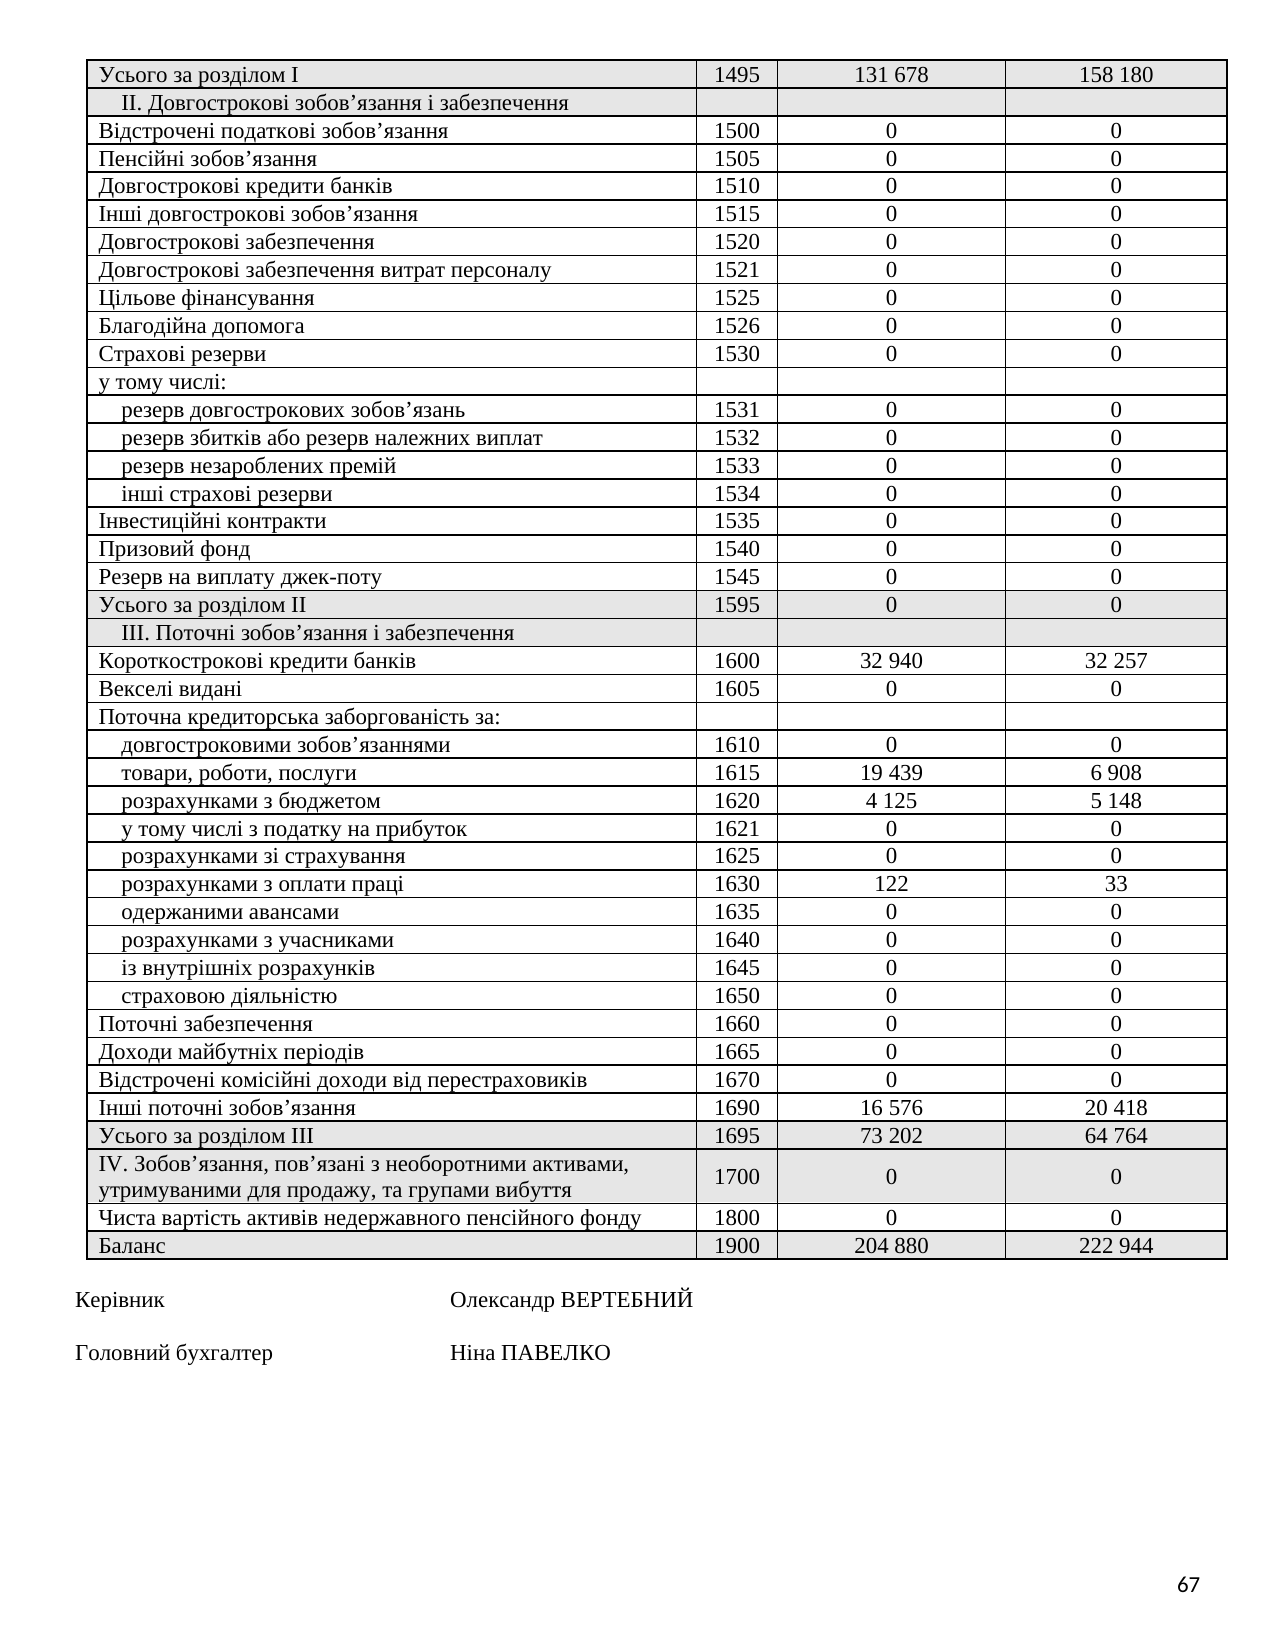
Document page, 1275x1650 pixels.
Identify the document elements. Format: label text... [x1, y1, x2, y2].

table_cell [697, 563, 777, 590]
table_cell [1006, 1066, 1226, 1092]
table_cell [697, 368, 777, 394]
table_cell Цільове фінансування [88, 284, 696, 311]
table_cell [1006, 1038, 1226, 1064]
table_cell 1525 [697, 284, 777, 311]
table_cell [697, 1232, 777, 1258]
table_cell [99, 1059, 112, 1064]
table_cell Відстрочені податкові зобов’язання [88, 117, 696, 143]
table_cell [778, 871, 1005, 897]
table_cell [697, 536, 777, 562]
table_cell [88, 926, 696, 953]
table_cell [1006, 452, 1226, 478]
table_cell 1530 [697, 340, 777, 366]
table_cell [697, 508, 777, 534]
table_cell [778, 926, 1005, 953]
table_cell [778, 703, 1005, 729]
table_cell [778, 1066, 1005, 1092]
table_cell Усього за розділом I [88, 61, 696, 87]
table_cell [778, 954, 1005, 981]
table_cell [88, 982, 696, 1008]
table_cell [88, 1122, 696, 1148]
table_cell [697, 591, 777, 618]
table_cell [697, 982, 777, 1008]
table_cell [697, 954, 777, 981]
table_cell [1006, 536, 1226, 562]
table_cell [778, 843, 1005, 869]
table_cell 0 [1006, 340, 1226, 366]
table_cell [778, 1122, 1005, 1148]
text Головний бухгалтер Нiна ПАВЕЛКО [75, 1339, 1200, 1365]
table_cell 1532 [697, 424, 777, 450]
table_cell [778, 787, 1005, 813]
table_cell 131 678 [778, 61, 1005, 87]
table_cell 1521 [697, 256, 777, 283]
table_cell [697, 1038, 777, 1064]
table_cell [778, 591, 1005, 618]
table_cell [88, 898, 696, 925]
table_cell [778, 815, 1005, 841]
table_cell [778, 368, 1005, 394]
table_cell 1531 [697, 396, 777, 422]
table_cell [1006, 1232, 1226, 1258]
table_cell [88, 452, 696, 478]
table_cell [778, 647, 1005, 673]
table_cell у тому числі: [88, 368, 696, 394]
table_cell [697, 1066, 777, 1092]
table_cell Довгострокові забезпечення витрат персоналу [88, 256, 696, 283]
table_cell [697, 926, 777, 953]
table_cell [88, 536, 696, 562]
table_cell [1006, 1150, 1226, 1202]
table_cell 1515 [697, 201, 777, 227]
table_cell 0 [778, 396, 1005, 422]
table_cell [1006, 89, 1226, 115]
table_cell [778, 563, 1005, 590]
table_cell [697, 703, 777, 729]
table_cell 0 [1006, 145, 1226, 171]
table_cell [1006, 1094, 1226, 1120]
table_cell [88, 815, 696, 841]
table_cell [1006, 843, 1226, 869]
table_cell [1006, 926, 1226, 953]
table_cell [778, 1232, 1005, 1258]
table_cell II. Довгострокові зобов’язання і забезпечення [88, 89, 696, 115]
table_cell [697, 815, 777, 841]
table_cell 0 [778, 256, 1005, 283]
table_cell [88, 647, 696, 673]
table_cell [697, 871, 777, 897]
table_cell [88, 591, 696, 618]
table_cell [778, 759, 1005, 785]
table_cell [1006, 368, 1226, 394]
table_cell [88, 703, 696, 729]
table_cell 0 [1006, 256, 1226, 283]
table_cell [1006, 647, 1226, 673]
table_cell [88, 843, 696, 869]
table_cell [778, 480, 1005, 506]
table_cell 1526 [697, 312, 777, 338]
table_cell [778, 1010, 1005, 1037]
table_cell 1520 [697, 228, 777, 255]
table_cell 0 [778, 145, 1005, 171]
table_cell 1500 [697, 117, 777, 143]
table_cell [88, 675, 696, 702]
table_cell 0 [778, 284, 1005, 311]
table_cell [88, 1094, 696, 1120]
table_cell резерв збитків або резерв належних виплат [88, 424, 696, 450]
table_cell 1495 [697, 61, 777, 87]
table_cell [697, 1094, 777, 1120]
table_cell Довгострокові забезпечення [88, 228, 696, 255]
table_cell 0 [1006, 201, 1226, 227]
table_cell Інші довгострокові зобов’язання [88, 201, 696, 227]
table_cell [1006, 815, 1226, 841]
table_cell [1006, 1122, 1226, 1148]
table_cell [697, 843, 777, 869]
table_cell резерв довгострокових зобов’язань [88, 396, 696, 422]
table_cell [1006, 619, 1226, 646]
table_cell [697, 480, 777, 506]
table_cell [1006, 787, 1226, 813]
table_cell 0 [778, 340, 1005, 366]
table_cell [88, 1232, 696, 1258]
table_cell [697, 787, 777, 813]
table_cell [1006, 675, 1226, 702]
table_cell [697, 89, 777, 115]
table_cell Страхові резерви [88, 340, 696, 366]
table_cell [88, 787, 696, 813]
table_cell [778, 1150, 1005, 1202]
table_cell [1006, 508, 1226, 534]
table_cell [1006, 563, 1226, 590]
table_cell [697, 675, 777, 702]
table_cell 0 [1006, 424, 1226, 450]
table_cell 0 [778, 312, 1005, 338]
table_cell 1505 [697, 145, 777, 171]
table_cell 0 [778, 117, 1005, 143]
table_cell [778, 89, 1005, 115]
table_cell 0 [778, 201, 1005, 227]
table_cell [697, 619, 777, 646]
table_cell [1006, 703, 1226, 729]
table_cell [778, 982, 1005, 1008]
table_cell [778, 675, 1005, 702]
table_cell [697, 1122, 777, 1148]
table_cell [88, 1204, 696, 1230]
table_cell Пенсійні зобов’язання [88, 145, 696, 171]
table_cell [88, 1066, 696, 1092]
table_cell 0 [1006, 228, 1226, 255]
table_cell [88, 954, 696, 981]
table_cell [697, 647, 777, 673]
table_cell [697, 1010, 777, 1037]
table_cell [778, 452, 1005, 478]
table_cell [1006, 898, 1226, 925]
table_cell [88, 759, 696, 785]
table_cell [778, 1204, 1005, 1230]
table_cell 0 [778, 228, 1005, 255]
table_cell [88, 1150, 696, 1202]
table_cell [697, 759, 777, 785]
table_cell 0 [1006, 396, 1226, 422]
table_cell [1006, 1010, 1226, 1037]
table_cell 0 [1006, 312, 1226, 338]
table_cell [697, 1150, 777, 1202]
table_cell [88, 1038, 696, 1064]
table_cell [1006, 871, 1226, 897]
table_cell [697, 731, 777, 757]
table_cell 158 180 [1006, 61, 1226, 87]
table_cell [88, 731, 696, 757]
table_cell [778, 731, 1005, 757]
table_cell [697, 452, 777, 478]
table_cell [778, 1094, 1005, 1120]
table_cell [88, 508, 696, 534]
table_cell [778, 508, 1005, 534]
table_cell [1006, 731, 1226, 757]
table_cell 0 [1006, 173, 1226, 199]
table_cell 1510 [697, 173, 777, 199]
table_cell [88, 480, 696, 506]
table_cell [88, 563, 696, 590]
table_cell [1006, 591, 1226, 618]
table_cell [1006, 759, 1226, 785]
text Керівник Олександр ВЕРТЕБНИЙ [75, 1286, 1200, 1312]
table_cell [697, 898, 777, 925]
table_cell 0 [778, 424, 1005, 450]
table_cell 0 [1006, 284, 1226, 311]
table_cell Благодійна допомога [88, 312, 696, 338]
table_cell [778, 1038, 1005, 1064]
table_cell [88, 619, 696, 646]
table_cell 0 [778, 173, 1005, 199]
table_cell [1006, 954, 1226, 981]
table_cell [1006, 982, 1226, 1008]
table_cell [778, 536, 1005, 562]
table_cell 0 [1006, 117, 1226, 143]
table_cell Довгострокові кредити банків [88, 173, 696, 199]
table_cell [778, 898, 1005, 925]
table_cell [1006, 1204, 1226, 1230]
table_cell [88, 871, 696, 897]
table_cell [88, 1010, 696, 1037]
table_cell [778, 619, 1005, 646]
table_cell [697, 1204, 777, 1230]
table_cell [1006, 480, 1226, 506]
